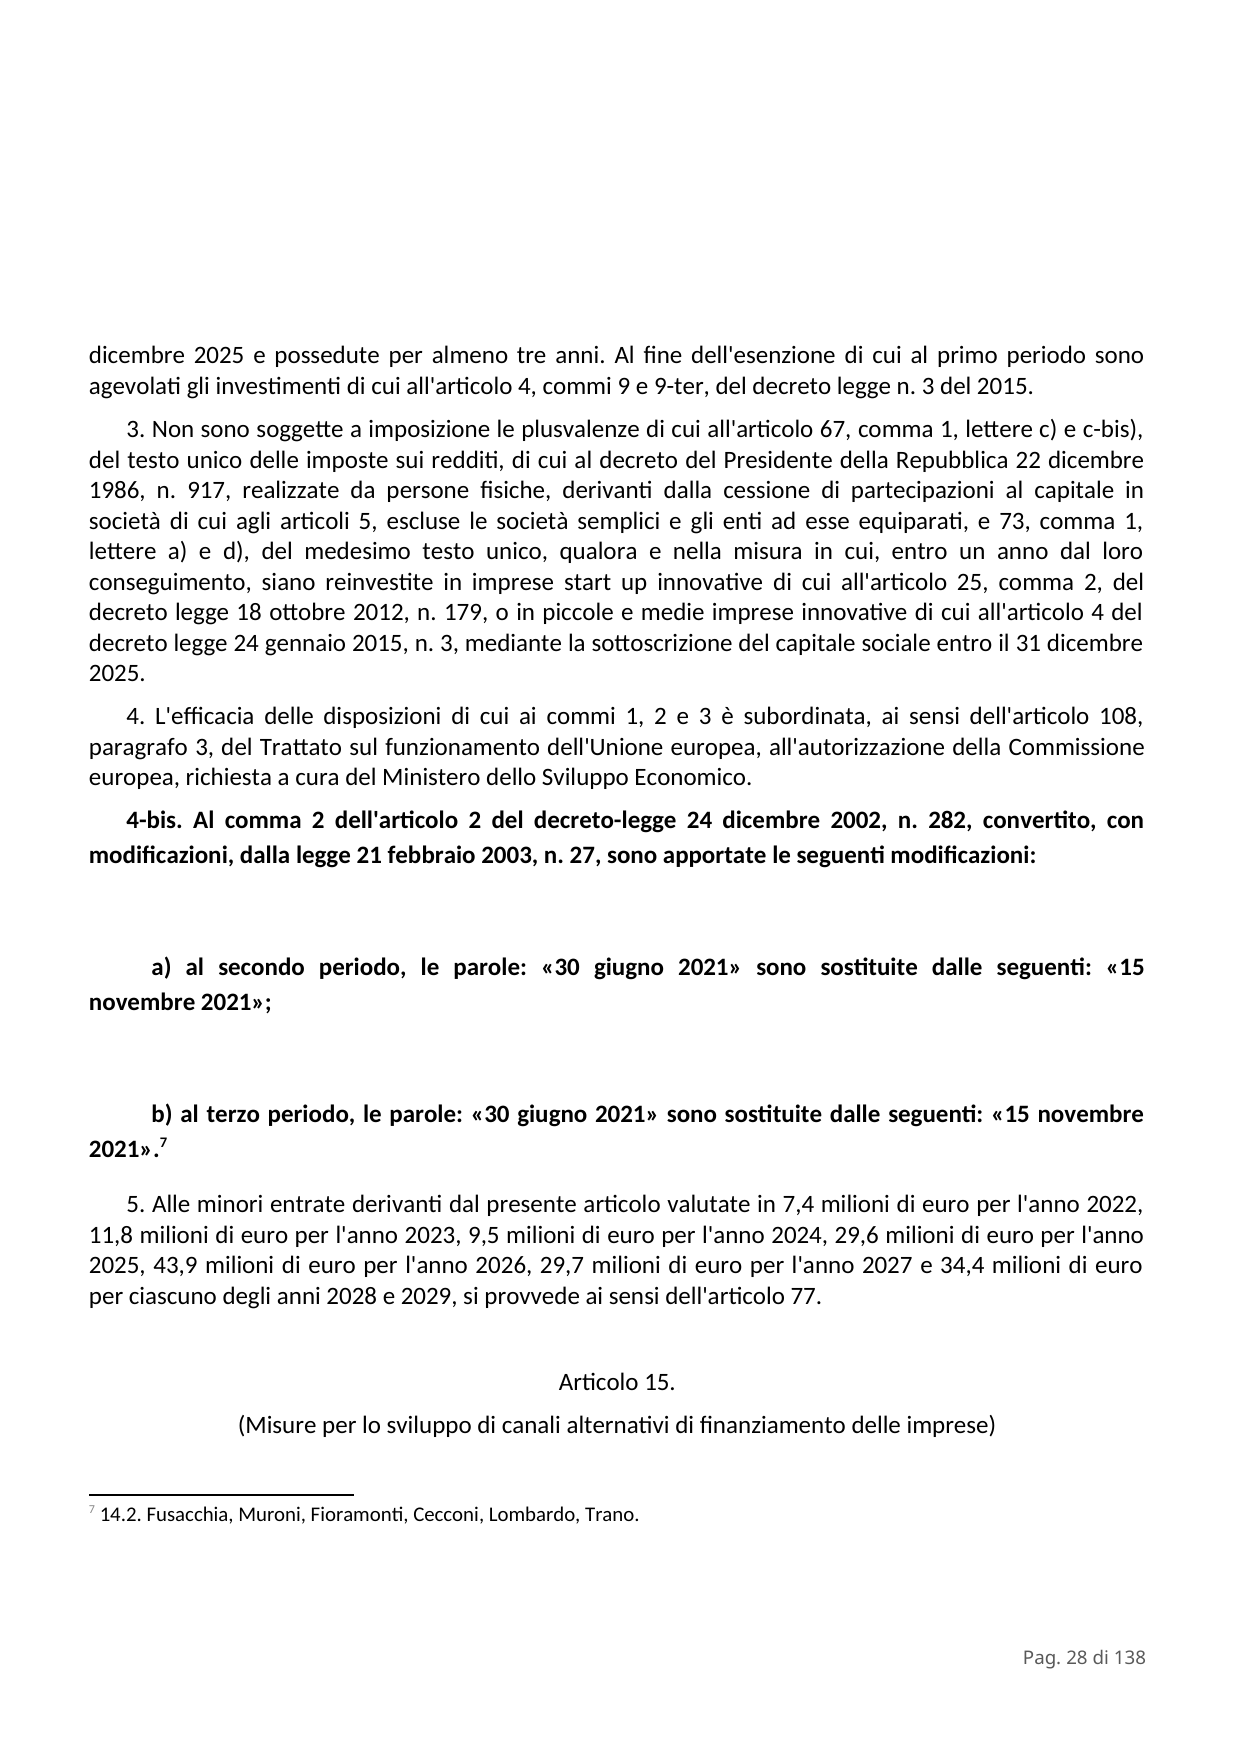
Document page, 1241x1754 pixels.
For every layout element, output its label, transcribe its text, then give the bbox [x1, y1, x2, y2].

text Articolo 15. [89, 1366, 1146, 1397]
text 4. L'efficacia delle disposizioni di cui ai commi 1, 2 e 3 è subordinata, ai sensi dell'articolo 108, paragrafo 3, del Trattato sul funzionamento dell'Unione europea, all'autorizzazione della Commissione europea, richiesta a cura del Ministero dello Sviluppo Economico. [89, 700, 1146, 792]
text 3. Non sono soggette a imposizione le plusvalenze di cui all'articolo 67, comma 1, lettere c) e c-bis), del testo unico delle imposte sui redditi, di cui al decreto del Presidente della Repubblica 22 dicembre 1986, n. 917, realizzate da persone fisiche, derivanti dalla cessione di partecipazioni al capitale in società di cui agli articoli 5, escluse le società semplici e gli enti ad esse equiparati, e 73, comma 1, lettere a) e d), del medesimo testo unico, qualora e nella misura in cui, entro un anno dal loro conseguimento, siano reinvestite in imprese start up innovative di cui all'articolo 25, comma 2, del decreto legge 18 ottobre 2012, n. 179, o in piccole e medie imprese innovative di cui all'articolo 4 del decreto legge 24 gennaio 2015, n. 3, mediante la sottoscrizione del capitale sociale entro il 31 dicembre 2025. [89, 413, 1146, 688]
text 5. Alle minori entrate derivanti dal presente articolo valutate in 7,4 milioni di euro per l'anno 2022, 11,8 milioni di euro per l'anno 2023, 9,5 milioni di euro per l'anno 2024, 29,6 milioni di euro per l'anno 2025, 43,9 milioni di euro per l'anno 2026, 29,7 milioni di euro per l'anno 2027 e 34,4 milioni di euro per ciascuno degli anni 2028 e 2029, si provvede ai sensi dell'articolo 77. [89, 1189, 1146, 1311]
text b) al terzo periodo, le parole: «30 giugno 2021» sono sostituite dalle seguenti: «15 novembre 2021». [89, 1098, 1146, 1163]
text (Misure per lo sviluppo di canali alternativi di finanziamento delle imprese) [89, 1409, 1146, 1440]
text 4-bis. Al comma 2 dell'articolo 2 del decreto-legge 24 dicembre 2002, n. 282, convertito, con modificazioni, dalla legge 21 febbraio 2003, n. 27, sono apportate le seguenti modificazioni: [89, 804, 1146, 870]
text a) al secondo periodo, le parole: «30 giugno 2021» sono sostituite dalle seguenti: «15 novembre 2021»; [89, 951, 1146, 1017]
